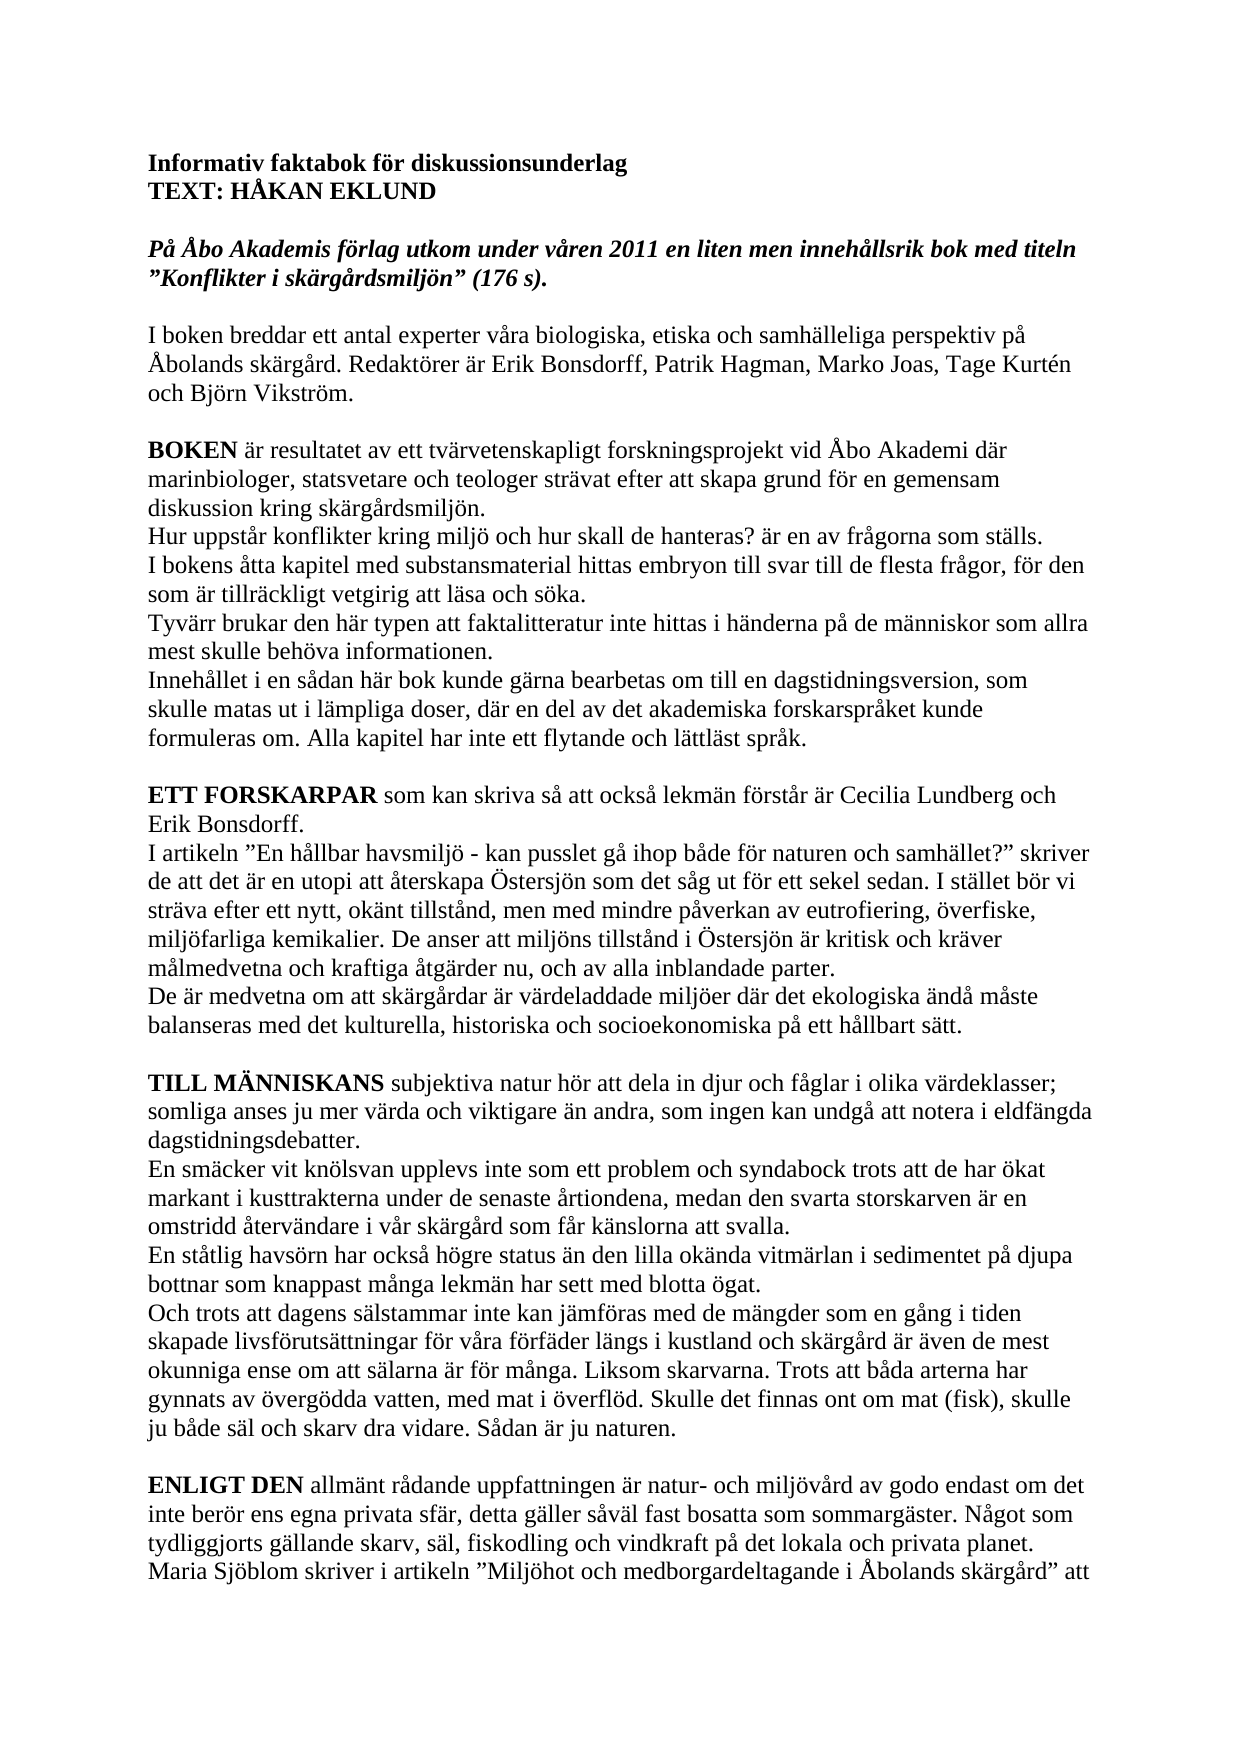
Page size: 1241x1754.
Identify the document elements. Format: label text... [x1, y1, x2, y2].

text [148, 1240, 1093, 1585]
text TILL MÄNNISKANS subjektiva natur hör att dela in djur och fåglar i olika värdeklasser; somliga anses ju mer värda och viktigare än andra, som ingen kan undgå att notera i eldfängda dagstidningsdebatter. En smäcker vit knölsvan upplevs inte som ett problem och syndabock trots att de har ökat markant i kusttrakterna under de senaste årtiondena, medan den svarta storskarven är en omstridd återvändare i vår skärgård som får känslorna att svalla. [148, 1068, 1093, 1240]
text Informativ faktabok för diskussionsunderlag TEXT: HÅKAN EKLUND På Åbo Akademis förlag utkom under våren 2011 en liten men innehållsrik bok med titeln ”Konflikter i skärgårdsmiljön” (176 s). I boken breddar ett antal experter våra biologiska, etiska och samhälleliga perspektiv på Åbolands skärgård. Redaktörer är Erik Bonsdorff, Patrik Hagman, Marko Joas, Tage Kurtén och Björn Vikström. BOKEN är resultatet av ett tvärvetenskapligt forskningsprojekt vid Åbo Akademi där marinbiologer, statsvetare och teologer strävat efter att skapa grund för en gemensam diskussion kring skärgårdsmiljön. Hur uppstår konflikter kring miljö och hur skall de hanteras? är en av frågorna som ställs. I bokens åtta kapitel med substansmaterial hittas embryon till svar till de flesta frågor, för den som är tillräckligt vetgirig att läsa och söka. Tyvärr brukar den här typen att faktalitteratur inte hittas i händerna på de människor som allra mest skulle behöva informationen. Innehållet i en sådan här bok kunde gärna bearbetas om till en dagstidningsversion, som skulle matas ut i lämpliga doser, där en del av det akademiska forskarspråket kunde formuleras om. Alla kapitel har inte ett flytande och lättläst språk. ETT FORSKARPAR som kan skriva så att också lekmän förstår är Cecilia Lundberg och Erik Bonsdorff. I artikeln ”En hållbar havsmiljö - kan pusslet gå ihop både för naturen och samhället?” skriver de att det är en utopi att återskapa Östersjön som det såg ut för ett sekel sedan. I stället bör vi sträva efter ett nytt, okänt tillstånd, men med mindre påverkan av eutrofiering, överfiske, miljöfarliga kemikalier. De anser att miljöns tillstånd i Östersjön är kritisk och kräver målmedvetna och kraftiga åtgärder nu, och av alla inblandade parter. De är medvetna om att skärgårdar är värdeladdade miljöer där det ekologiska ändå måste balanseras med det kulturella, historiska och socioekonomiska på ett hållbart sätt. [148, 148, 1093, 1039]
